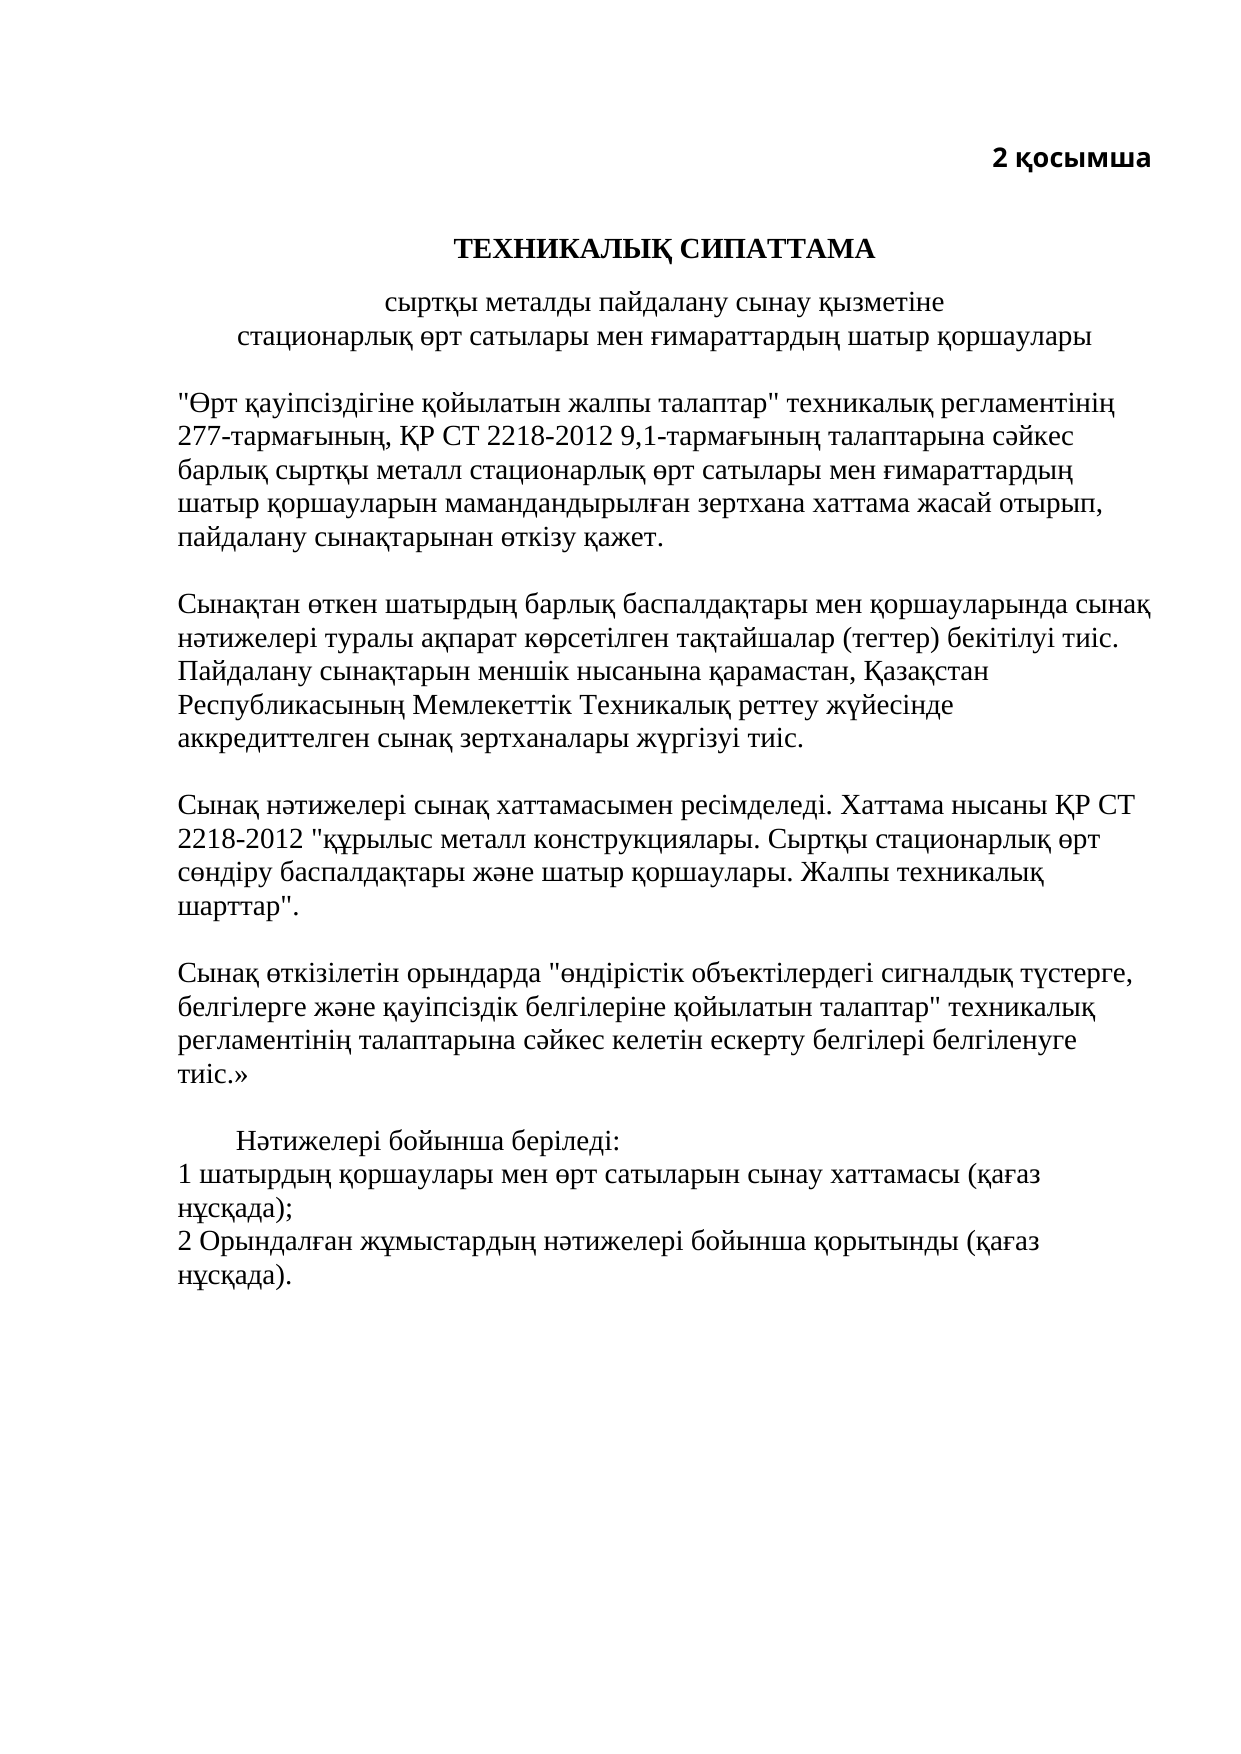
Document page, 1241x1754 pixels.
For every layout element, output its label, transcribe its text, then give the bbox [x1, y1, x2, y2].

text 1 шатырдың қоршаулары мен өрт сатыларын сынау хаттамасы (қағаз нұсқада); [177, 1156, 1152, 1223]
subtitle 2 қосымша [177, 139, 1152, 176]
text стационарлық өрт сатылары мен ғимараттардың шатыр қоршаулары [177, 318, 1152, 351]
text Сынақ өткізілетін орындарда "өндірістік объектілердегі сигналдық түстерге, белгілерге және қауіпсіздік белгілеріне қойылатын талаптар" техникалық регламентінің талаптарына сәйкес келетін ескерту белгілері белгіленуге тиіс.» [177, 955, 1152, 1089]
text Сынақ нәтижелері сынақ хаттамасымен ресімделеді. Хаттама нысаны ҚР СТ 2218-2012 "құрылыс металл конструкциялары. Сыртқы стационарлық өрт сөндіру баспалдақтары және шатыр қоршаулары. Жалпы техникалық шарттар". [177, 787, 1152, 922]
text Пайдалану сынақтарын меншік нысанына қарамастан, Қазақстан Республикасының Мемлекеттік Техникалық реттеу жүйесінде аккредиттелген сынақ зертханалары жүргізуі тиіс. [177, 653, 1152, 754]
text сыртқы металды пайдалану сынау қызметіне [177, 284, 1152, 318]
text 2 Орындалған жұмыстардың нәтижелері бойынша қорытынды (қағаз нұсқада). [177, 1223, 1152, 1291]
text Сынақтан өткен шатырдың барлық баспалдақтары мен қоршауларында сынақ нәтижелері туралы ақпарат көрсетілген тақтайшалар (тегтер) бекітілуі тиіс. [177, 586, 1152, 653]
text Нәтижелері бойынша беріледі: [177, 1123, 1152, 1156]
text "Өрт қауіпсіздігіне қойылатын жалпы талаптар" техникалық регламентінің 277-тармағының, ҚР СТ 2218-2012 9,1-тармағының талаптарына сәйкес барлық сыртқы металл стационарлық өрт сатылары мен ғимараттардың шатыр қоршауларын мамандандырылған зертхана хаттама жасай отырып, пайдалану сынақтарынан өткізу қажет. [177, 385, 1152, 553]
text ТЕХНИКАЛЫҚ СИПАТТАМА [177, 232, 1152, 265]
